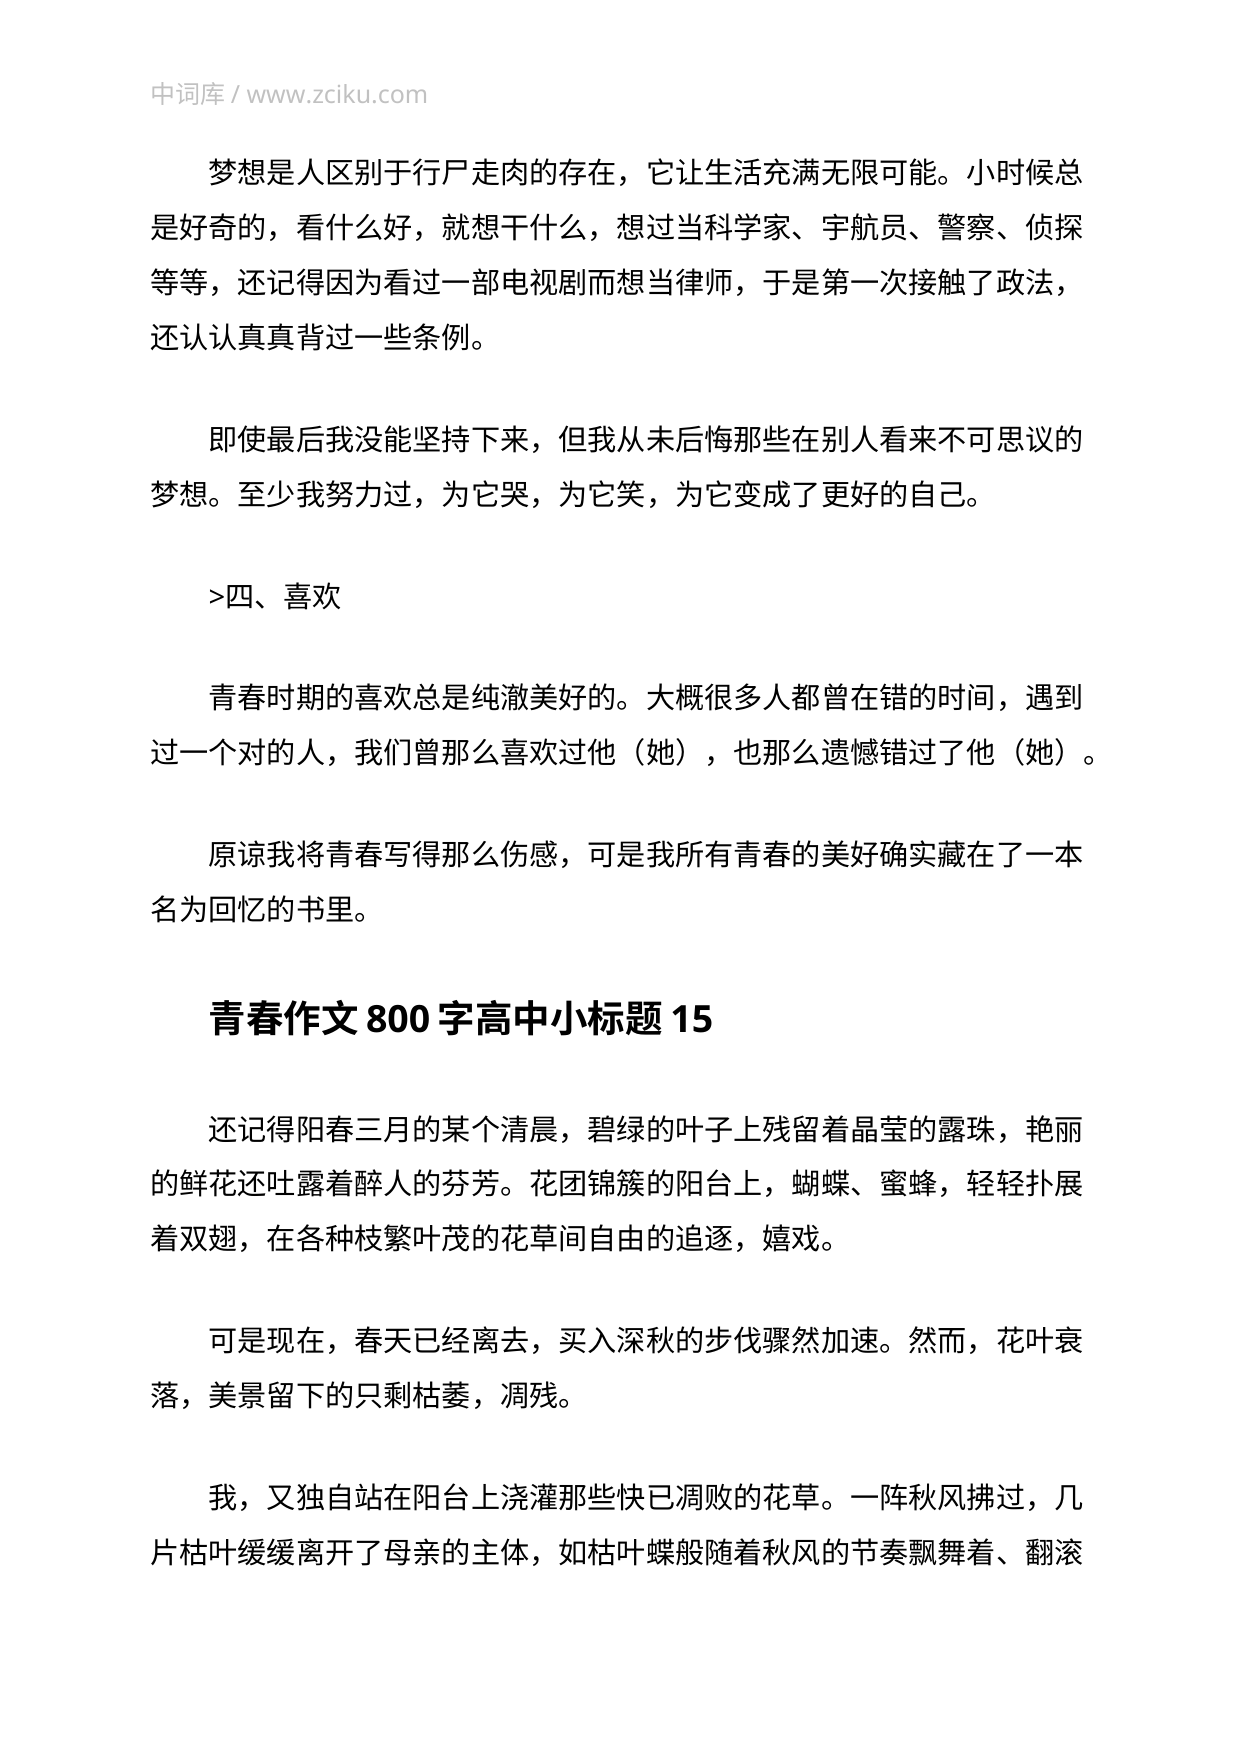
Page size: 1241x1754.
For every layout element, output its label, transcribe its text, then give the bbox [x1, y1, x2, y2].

text 还记得阳春三月的某个清晨，碧绿的叶子上残留着晶莹的露珠，艳丽的鲜花还吐露着醉人的芬芳。花团锦簇的阳台上，蝴蝶、蜜蜂，轻轻扑展着双翅，在各种枝繁叶茂的花草间自由的追逐，嬉戏。 [150, 1106, 1090, 1258]
text 青春作文800字高中小标题15 [150, 988, 1090, 1043]
text 梦想是人区别于行尸走肉的存在，它让生活充满无限可能。小时候总是好奇的，看什么好，就想干什么，想过当科学家、宇航员、警察、侦探等等，还记得因为看过一部电视剧而想当律师，于是第一次接触了政法，还认认真真背过一些条例。 [150, 150, 1090, 357]
text 即使最后我没能坚持下来，但我从未后悔那些在别人看来不可思议的梦想。至少我努力过，为它哭，为它笑，为它变成了更好的自己。 [150, 416, 1090, 514]
text >四、喜欢 [150, 573, 1090, 616]
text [150, 1474, 1090, 1571]
text 原谅我将青春写得那么伤感，可是我所有青春的美好确实藏在了一本名为回忆的书里。 [150, 832, 1090, 929]
text 青春时期的喜欢总是纯澈美好的。大概很多人都曾在错的时间，遇到过一个对的人，我们曾那么喜欢过他（她），也那么遗憾错过了他（她）。 [150, 675, 1090, 772]
text 可是现在，春天已经离去，买入深秋的步伐骤然加速。然而，花叶衰落，美景留下的只剩枯萎，凋残。 [150, 1318, 1090, 1415]
